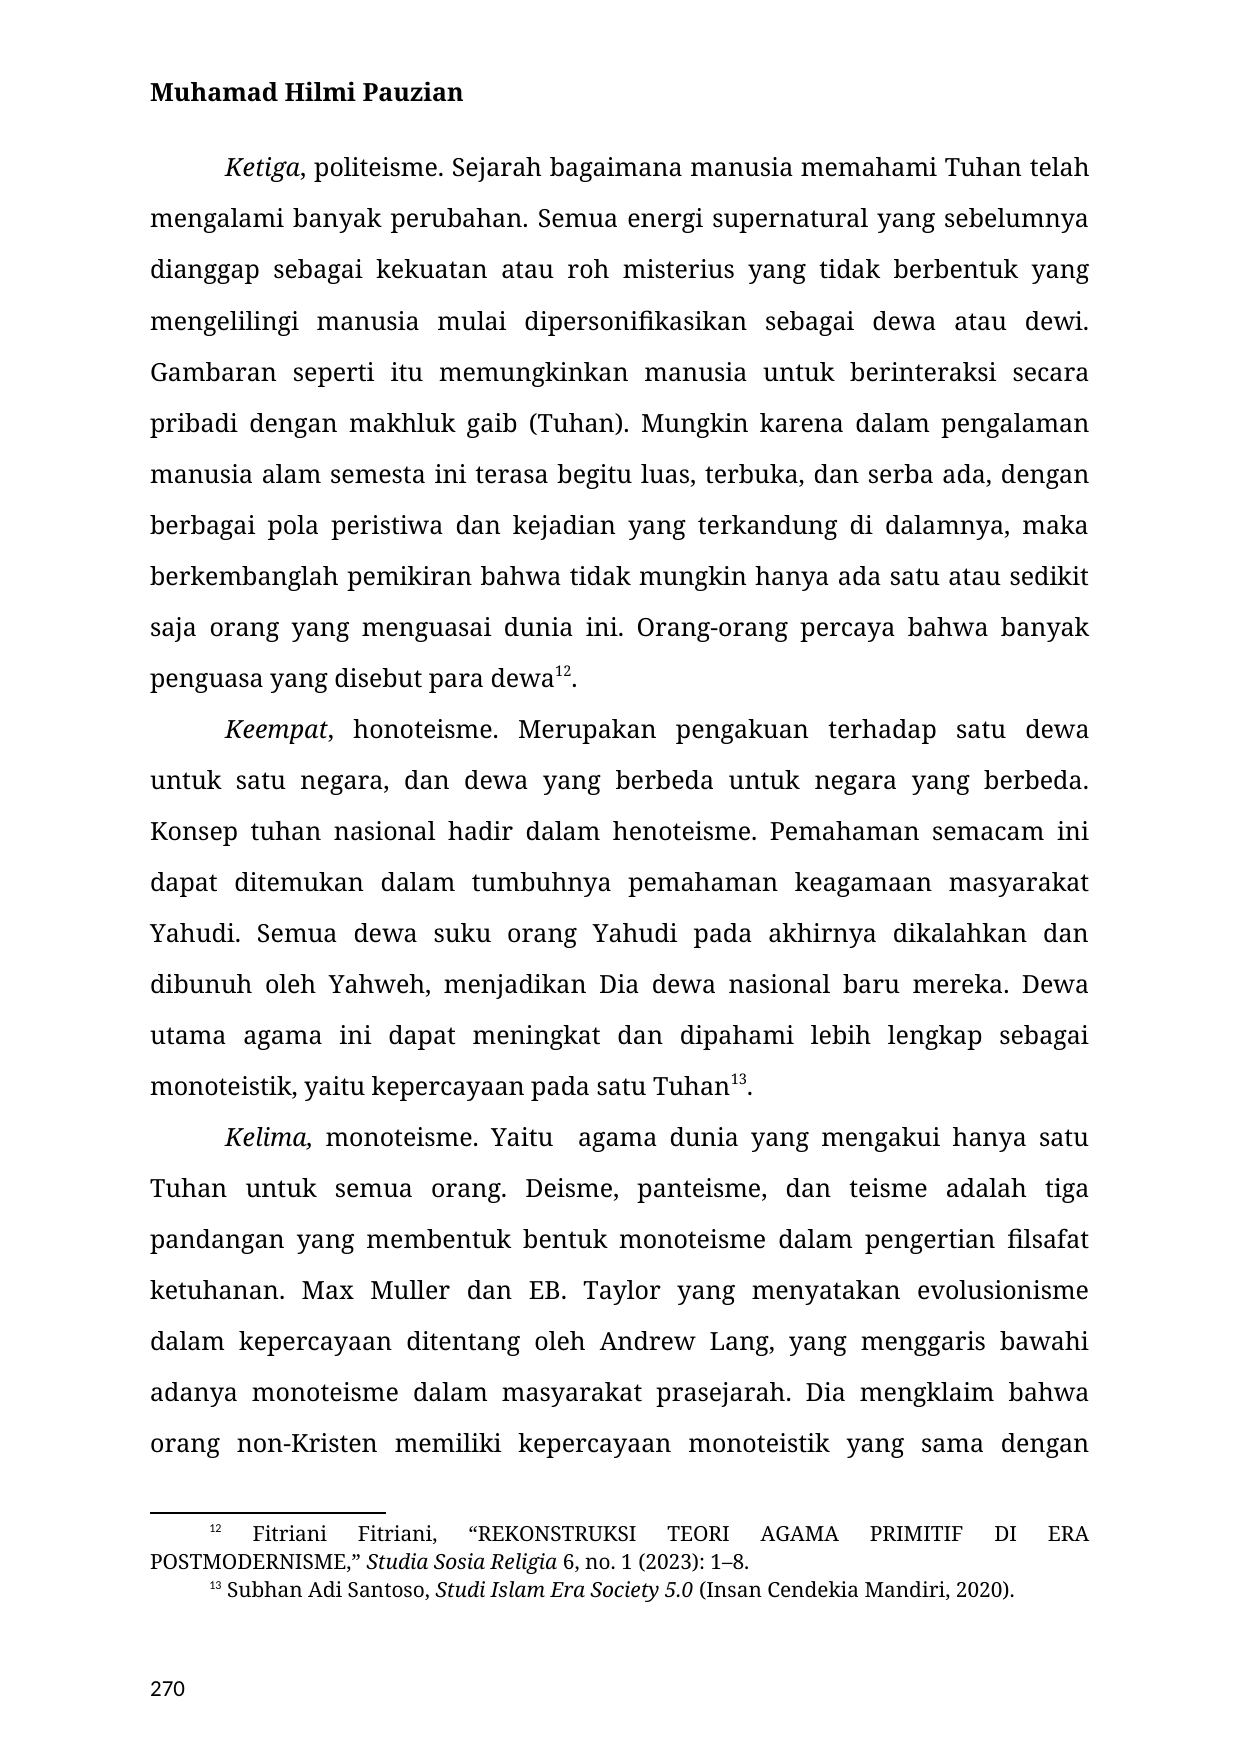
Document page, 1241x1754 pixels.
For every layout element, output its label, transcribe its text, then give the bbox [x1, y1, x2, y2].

text Keempat, honoteisme. Merupakan pengakuan terhadap satu dewa untuk satu negara, dan dewa yang berbeda untuk negara yang berbeda. Konsep tuhan nasional hadir dalam henoteisme. Pemahaman semacam ini dapat ditemukan dalam tumbuhnya pemahaman keagamaan masyarakat Yahudi. Semua dewa suku orang Yahudi pada akhirnya dikalahkan dan dibunuh oleh Yahweh, menjadikan Dia dewa nasional baru mereka. Dewa utama agama ini dapat meningkat dan dipahami lebih lengkap sebagai monoteistik, yaitu kepercayaan pada satu Tuhan. [150, 711, 1090, 1103]
text Ketiga, politeisme. Sejarah bagaimana manusia memahami Tuhan telah mengalami banyak perubahan. Semua energi supernatural yang sebelumnya dianggap sebagai kekuatan atau roh misterius yang tidak berbentuk yang mengelilingi manusia mulai dipersonifikasikan sebagai dewa atau dewi. Gambaran seperti itu memungkinkan manusia untuk berinteraksi secara pribadi dengan makhluk gaib (Tuhan). Mungkin karena dalam pengalaman manusia alam semesta ini terasa begitu luas, terbuka, dan serba ada, dengan berbagai pola peristiwa dan kejadian yang terkandung di dalamnya, maka berkembanglah pemikiran bahwa tidak mungkin hanya ada satu atau sedikit saja orang yang menguasai dunia ini. Orang-orang percaya bahwa banyak penguasa yang disebut para dewa. [150, 150, 1090, 694]
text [150, 1120, 1090, 1460]
